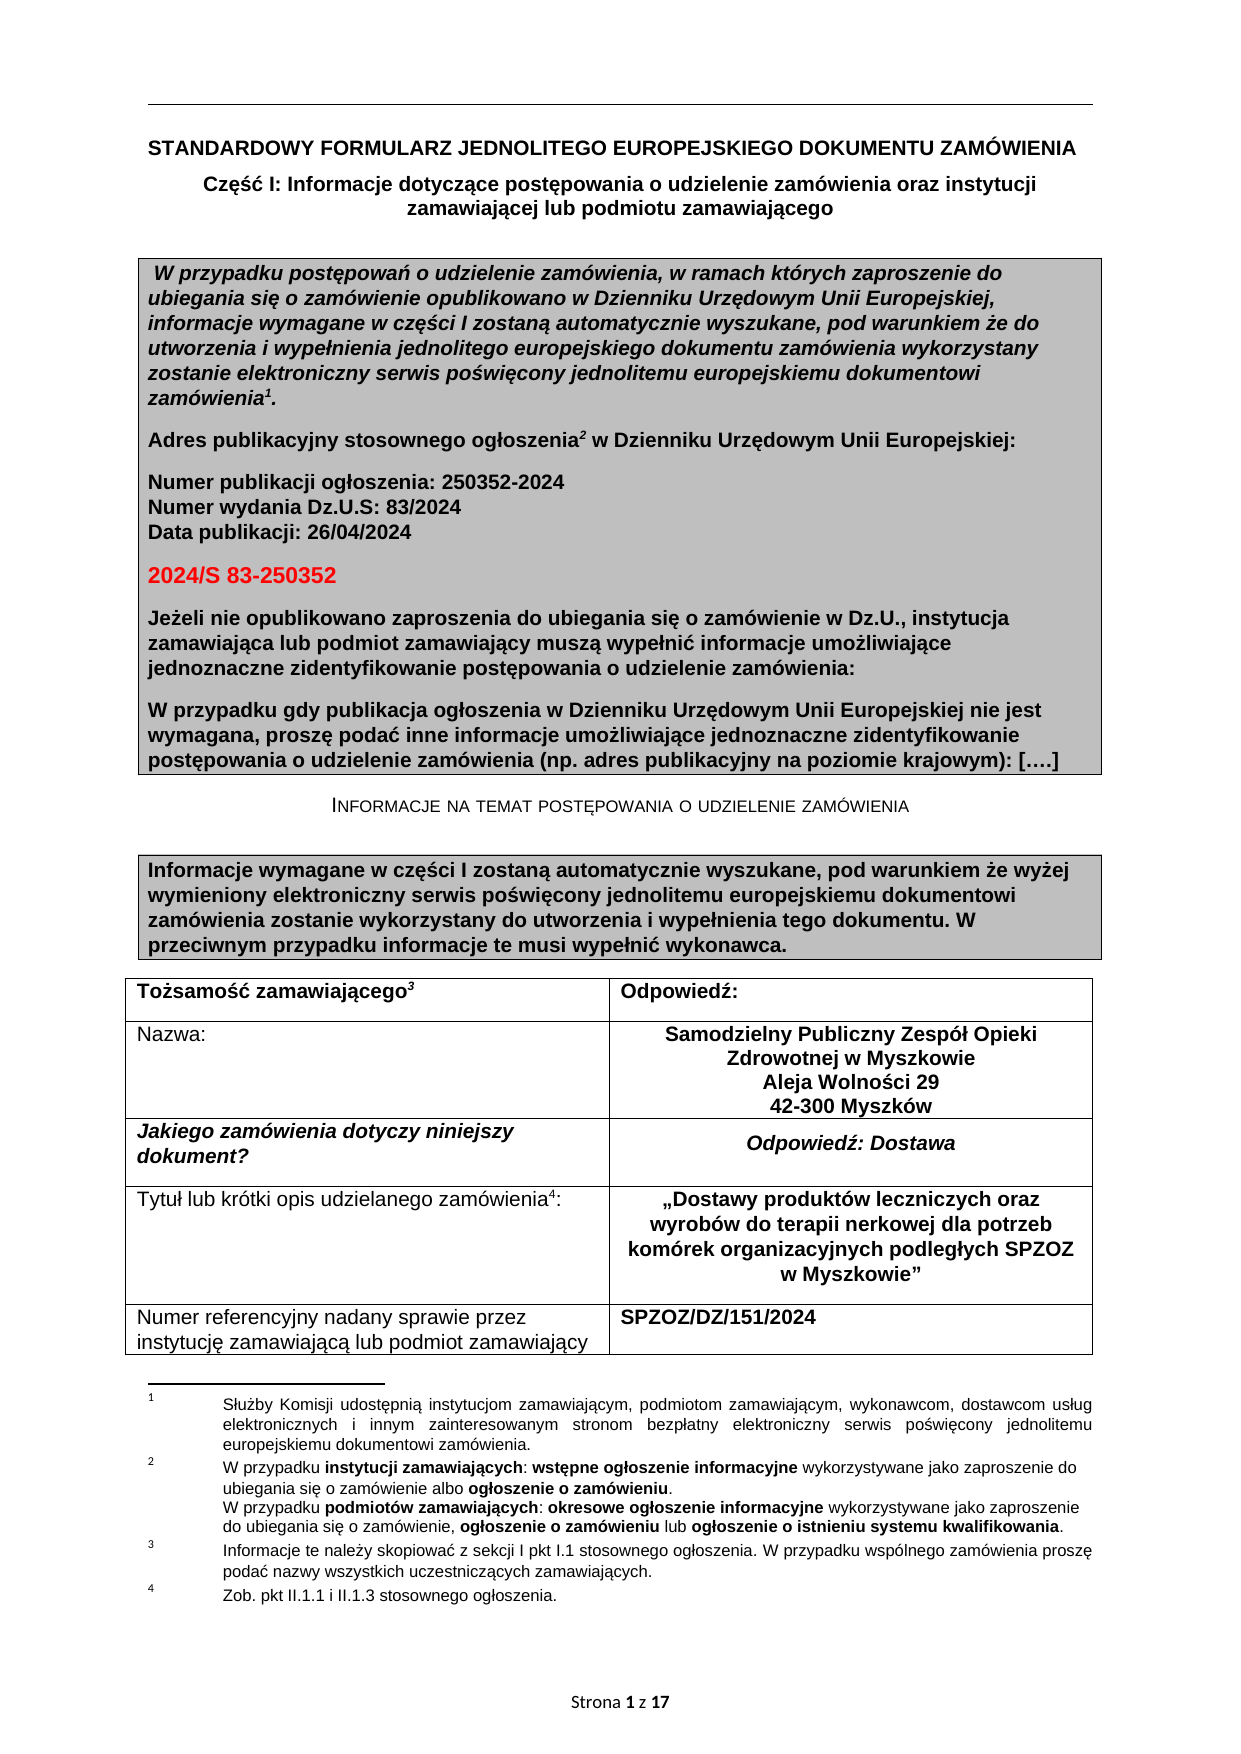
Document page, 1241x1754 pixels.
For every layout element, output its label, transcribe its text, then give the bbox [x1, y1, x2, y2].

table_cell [126, 1305, 609, 1354]
text W przypadku gdy publikacja ogłoszenia w Dzienniku Urzędowym Unii Europejskiej nie jest wymagana, proszę podać inne informacje umożliwiające jednoznaczne zidentyfikowanie postępowania o udzielenie zamówienia (np. adres publikacyjny na poziomie krajowym): [….] [139, 695, 1101, 774]
table_header Tożsamość zamawiającego [126, 979, 609, 1021]
table_cell SPZOZ/DZ/151/2024 [610, 1305, 1092, 1354]
table_cell Jakiego zamówienia dotyczy niniejszy dokument? [126, 1119, 609, 1186]
table_cell Tytuł lub krótki opis udzielanego zamówienia: [126, 1187, 609, 1304]
text Adres publikacyjny stosownego ogłoszenia w Dzienniku Urzędowym Unii Europejskiej: [139, 425, 1101, 452]
text Informacje wymagane w części I zostaną automatycznie wyszukane, pod warunkiem że wyżej wymieniony elektroniczny serwis poświęcony jednolitemu europejskiemu dokumentowi zamówienia zostanie wykorzystany do utworzenia i wypełnienia tego dokumentu. W przeciwnym przypadku informacje te musi wypełnić wykonawca. [139, 856, 1101, 959]
text 2024/S 83-250352 [139, 559, 1101, 588]
title Część I: Informacje dotyczące postępowania o udzielenie zamówienia oraz instytucji zamawiającej lub podmiotu zamawiającego [148, 172, 1093, 220]
table_cell Odpowiedź: Dostawa [610, 1119, 1092, 1186]
text Numer publikacji ogłoszenia: 250352-2024 Numer wydania Dz.U.S: 83/2024 Data publikacji: 26/04/2024 [139, 467, 1101, 544]
text Standardowy formularz jednolitego europejskiego dokumentu zamówienia [148, 136, 1093, 160]
text Jeżeli nie opublikowano zaproszenia do ubiegania się o zamówienie w Dz.U., instytucja zamawiająca lub podmiot zamawiający muszą wypełnić informacje umożliwiające jednoznaczne zidentyfikowanie postępowania o udzielenie zamówienia: [139, 603, 1101, 680]
table_cell Samodzielny Publiczny Zespół Opieki Zdrowotnej w Myszkowie Aleja Wolności 29 42-300 Myszków [610, 1022, 1092, 1118]
table_cell „Dostawy produktów leczniczych oraz wyrobów do terapii nerkowej dla potrzeb komórek organizacyjnych podległych SPZOZ w Myszkowie” [610, 1187, 1092, 1304]
table_header Odpowiedź: [610, 979, 1092, 1021]
title Informacje na temat postępowania o udzielenie zamówienia [148, 793, 1093, 817]
table_cell Nazwa: [126, 1022, 609, 1118]
text W przypadku postępowań o udzielenie zamówienia, w ramach których zaproszenie do ubiegania się o zamówienie opublikowano w Dzienniku Urzędowym Unii Europejskiej, informacje wymagane w części I zostaną automatycznie wyszukane, pod warunkiem że do utworzenia i wypełnienia jednolitego europejskiego dokumentu zamówienia wykorzystany zostanie elektroniczny serwis poświęcony jednolitemu europejskiemu dokumentowi zamówienia. [139, 259, 1101, 410]
